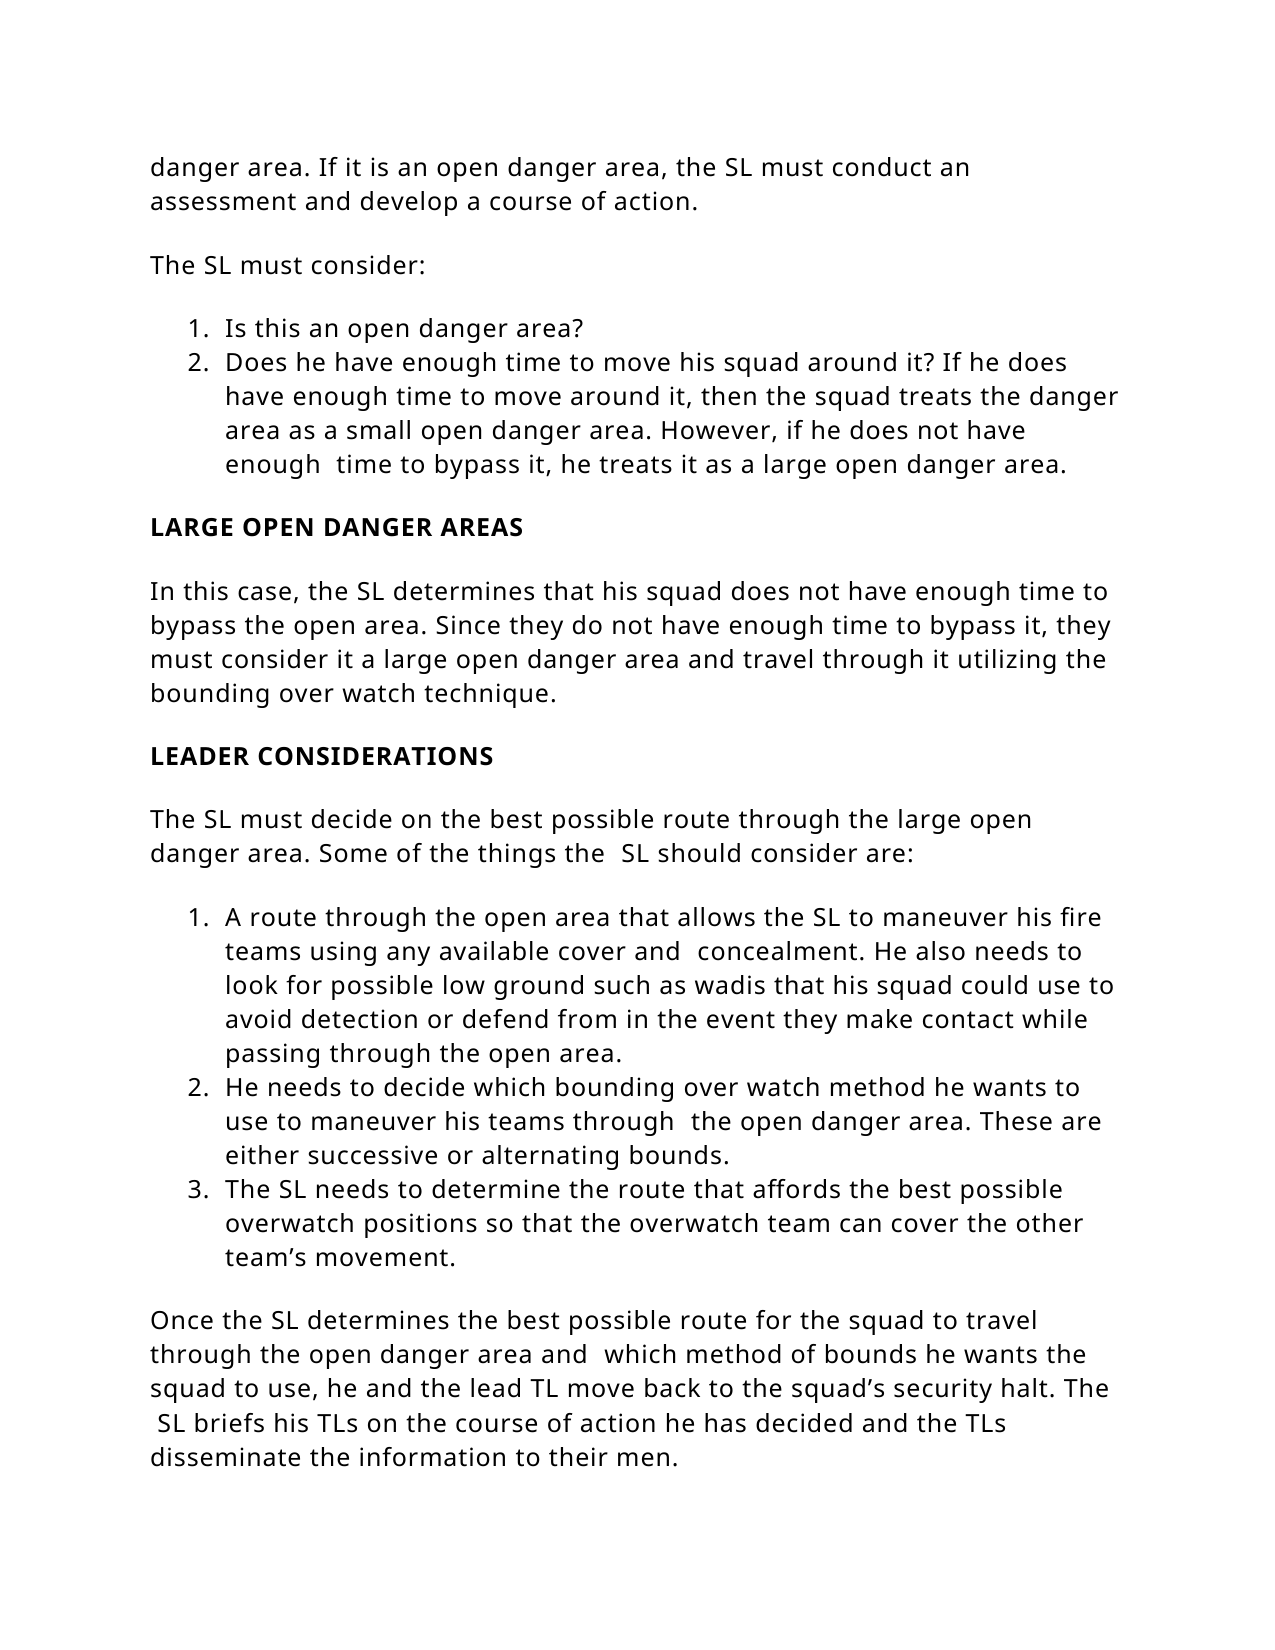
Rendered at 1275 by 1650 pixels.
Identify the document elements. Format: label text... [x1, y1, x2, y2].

list He needs to decide which bounding over watch method he wants to use to maneuver his teams through the open danger area. These are either successive or alternating bounds. [187, 1069, 1125, 1172]
list Does he have enough time to move his squad around it? If he does have enough time to move around it, then the squad treats the danger area as a small open danger area. However, if he does not have enough time to bypass it, he treats it as a large open danger area. [187, 344, 1125, 481]
text Once the SL determines the best possible route for the squad to travel through the open danger area and which method of bounds he wants the squad to use, he and the lead TL move back to the squad’s security halt. The SL briefs his TLs on the course of action he has decided and the TLs disseminate the information to their men. [150, 1303, 1125, 1473]
text LARGE OPEN DANGER AREAS [150, 510, 1125, 544]
list Is this an open danger area? [187, 311, 1125, 344]
text The SL must consider: [150, 247, 1125, 281]
text The SL must decide on the best possible route through the large open danger area. Some of the things the SL should consider are: [150, 802, 1125, 870]
list The SL needs to determine the route that affords the best possible overwatch positions so that the overwatch team can cover the other team’s movement. [187, 1172, 1125, 1274]
list A route through the open area that allows the SL to maneuver his fire teams using any available cover and concealment. He also needs to look for possible low ground such as wadis that his squad could use to avoid detection or defend from in the event they make contact while passing through the open area. [187, 899, 1125, 1069]
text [150, 150, 1125, 218]
text LEADER CONSIDERATIONS [150, 739, 1125, 773]
text In this case, the SL determines that his squad does not have enough time to bypass the open area. Since they do not have enough time to bypass it, they must consider it a large open danger area and travel through it utilizing the bounding over watch technique. [150, 573, 1125, 709]
